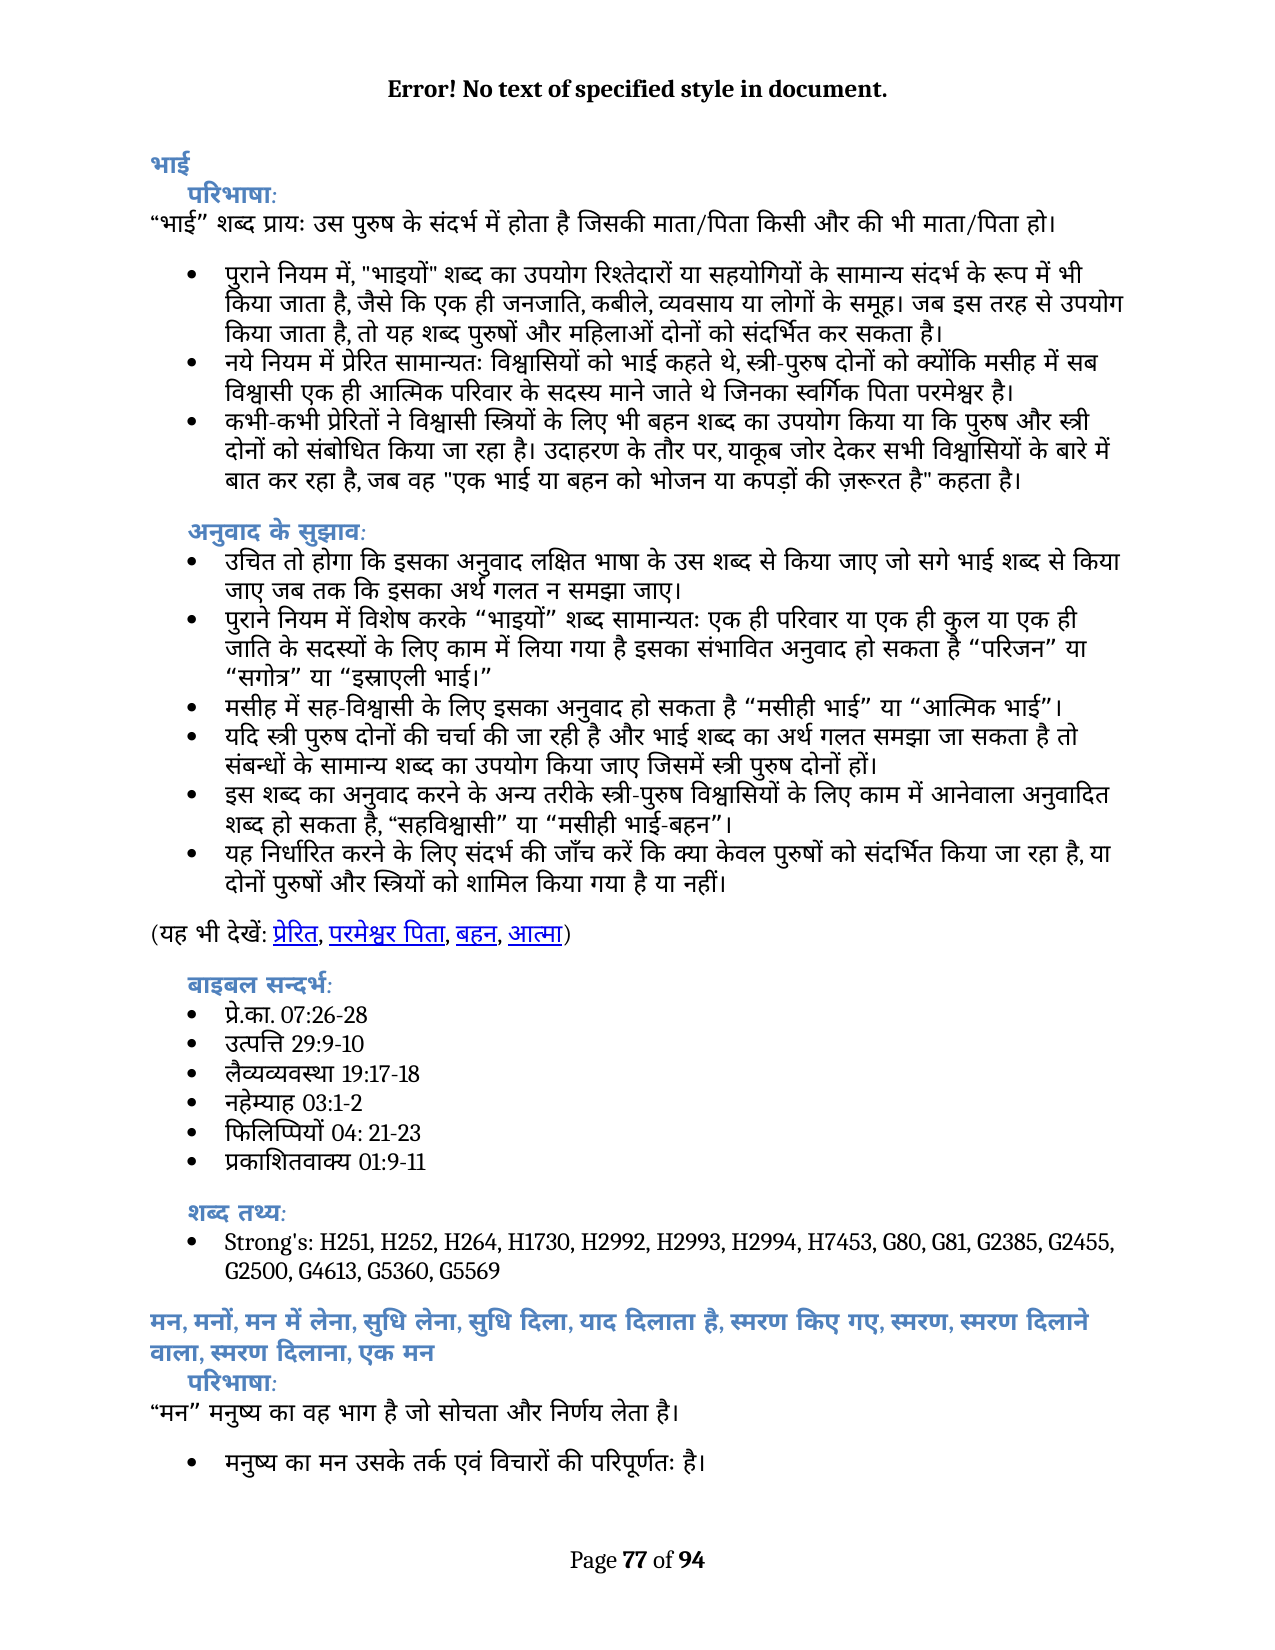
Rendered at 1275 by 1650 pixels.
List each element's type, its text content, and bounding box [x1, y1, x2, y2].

list प्रकाशितवाक्य 01:9-11 [187, 1147, 1125, 1177]
list फिलिप्पियों 04: 21-23 [187, 1118, 1125, 1147]
list पुराने नियम में, "भाइयों" शब्द का उपयोग रिश्तेदारों या सहयोगियों के सामान्य संदर्भ के रूप में भी किया जाता है, जैसे कि एक ही जनजाति, कबीले, व्यवसाय या लोगों के समूह। जब इस तरह से उपयोग किया जाता है, तो यह शब्द पुरुषों और महिलाओं दोनों को संदर्भित कर सकता है। [187, 260, 1125, 348]
subtitle शब्द तथ्य: [150, 1197, 1125, 1228]
list मसीह में सह-विश्वासी के लिए इसका अनुवाद हो सकता है “मसीही भाई” या “आत्मिक भाई”। [187, 693, 1125, 722]
text (यह भी देखें: प्रेरित, परमेश्वर पिता, बहन, आत्मा) [150, 919, 1125, 948]
list उत्पत्ति 29:9-10 [187, 1029, 1125, 1059]
list लैव्यव्यवस्था 19:17-18 [187, 1059, 1125, 1088]
list पुराने नियम में विशेष करके “भाइयों” शब्द सामान्यतः एक ही परिवार या एक ही कुल या एक ही जाति के सदस्यों के लिए काम में लिया गया है इसका संभावित अनुवाद हो सकता है “परिजन” या “सगोत्र” या “इस्राएली भाई।” [187, 605, 1125, 693]
list Strong's: H251, H252, H264, H1730, H2992, H2993, H2994, H7453, G80, G81, G2385, G2455, G2500, G4613, G5360, G5569 [187, 1228, 1125, 1286]
list उचित तो होगा कि इसका अनुवाद लक्षित भाषा के उस शब्द से किया जाए जो सगे भाई शब्द से किया जाए जब तक कि इसका अर्थ गलत न समझा जाए। [187, 547, 1125, 605]
list प्रे.का. 07:26-28 [187, 1000, 1125, 1029]
text “मन” मनुष्य का वह भाग है जो सोचता और निर्णय लेता है। [150, 1398, 1125, 1427]
list इस शब्द का अनुवाद करने के अन्य तरीके स्त्री-पुरुष विश्वासियों के लिए काम में आनेवाला अनुवादित शब्द हो सकता है, “सहविश्वासी” या “मसीही भाई-बहन”। [187, 781, 1125, 839]
list नहेम्याह 03:1-2 [187, 1088, 1125, 1118]
subtitle परिभाषा: [150, 1367, 1125, 1398]
subtitle मन, मनों, मन में लेना, सुधि लेना, सुधि दिला, याद दिलाता है, स्मरण किए गए, स्मरण, स्मरण दिलाने वाला, स्मरण दिलाना, एक मन [150, 1306, 1125, 1367]
list यदि स्त्री पुरुष दोनों की चर्चा की जा रही है और भाई शब्द का अर्थ गलत समझा जा सकता है तो संबन्धों के सामान्य शब्द का उपयोग किया जाए जिसमें स्त्री पुरुष दोनों हों। [187, 722, 1125, 781]
subtitle परिभाषा: [150, 179, 1125, 210]
subtitle बाइबल सन्दर्भ: [150, 969, 1125, 1000]
list यह निर्धारित करने के लिए संदर्भ की जाँच करें कि क्या केवल पुरुषों को संदर्भित किया जा रहा है, या दोनों पुरुषों और स्त्रियों को शामिल किया गया है या नहीं। [187, 839, 1125, 898]
list कभी-कभी प्रेरितों ने विश्वासी स्त्रियों के लिए भी बहन शब्द का उपयोग किया या कि पुरुष और स्त्री दोनों को संबोधित किया जा रहा है। उदाहरण के तौर पर, याकूब जोर देकर सभी विश्वासियों के बारे में बात कर रहा है, जब वह "एक भाई या बहन को भोजन या कपड़ों की ज़रूरत है" कहता है। [187, 407, 1125, 496]
list मनुष्य का मन उसके तर्क एवं विचारों की परिपूर्णतः है। [187, 1448, 1125, 1477]
subtitle भाई [150, 150, 1125, 179]
list नये नियम में प्रेरित सामान्यतः विश्वासियों को भाई कहते थे, स्त्री-पुरुष दोनों को क्योंकि मसीह में सब विश्वासी एक ही आत्मिक परिवार के सदस्य माने जाते थे जिनका स्वर्गिक पिता परमेश्वर है। [187, 348, 1125, 407]
text “भाई” शब्द प्रायः उस पुरुष के संदर्भ में होता है जिसकी माता/पिता किसी और की भी माता/पिता हो। [150, 210, 1125, 239]
subtitle अनुवाद के सुझाव: [150, 516, 1125, 547]
